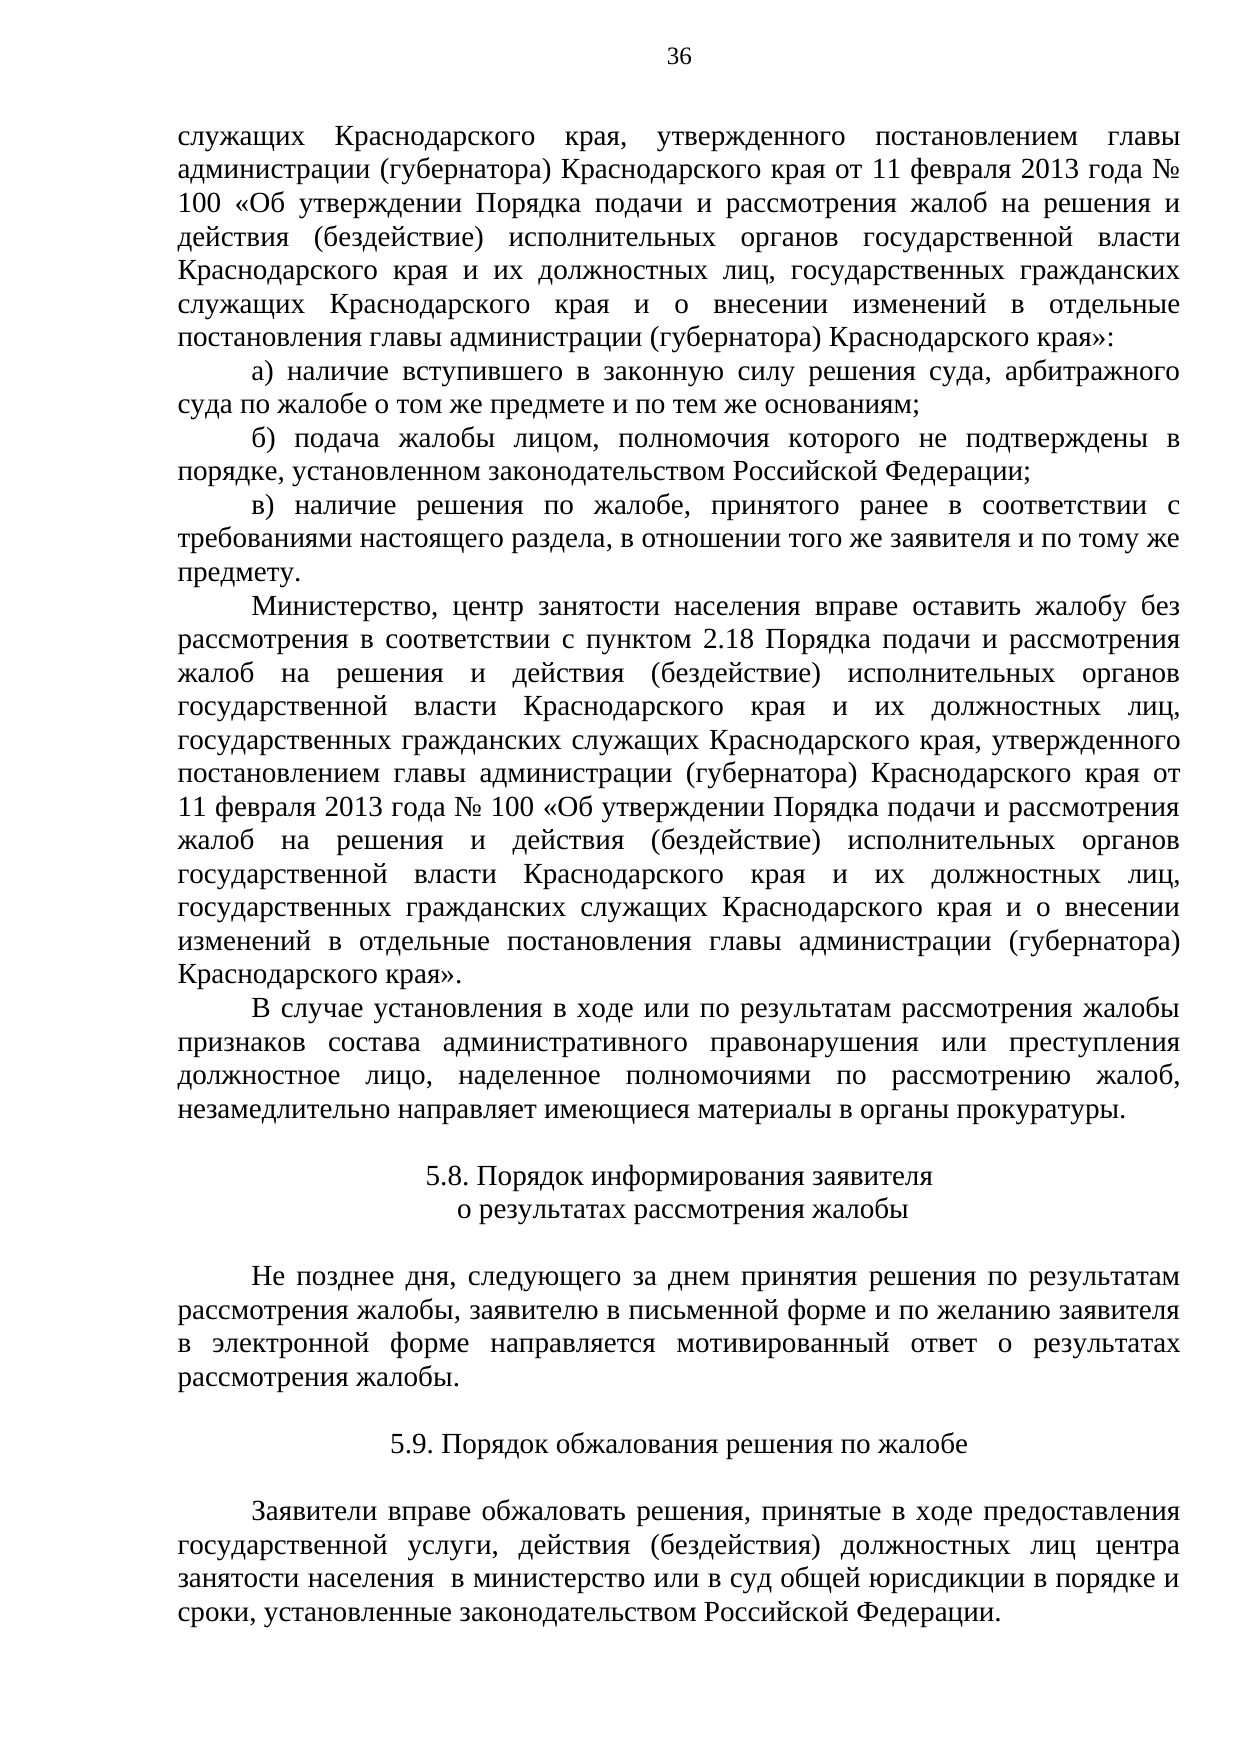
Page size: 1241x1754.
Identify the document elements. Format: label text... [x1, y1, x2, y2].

text Не позднее дня, следующего за днем принятия решения по результатам рассмотрения жалобы, заявителю в письменной форме и по желанию заявителя в электронной форме направляется мотивированный ответ о результатах рассмотрения жалобы. [177, 1258, 1181, 1393]
text Министерство, центр занятости населения вправе оставить жалобу без рассмотрения в соответствии с пунктом 2.18 Порядка подачи и рассмотрения жалоб на решения и действия (бездействие) исполнительных органов государственной власти Краснодарского края и их должностных лиц, государственных гражданских служащих Краснодарского края, утвержденного постановлением главы администрации (губернатора) Краснодарского края от 11 февраля 2013 года № 100 «Об утверждении Порядка подачи и рассмотрения жалоб на решения и действия (бездействие) исполнительных органов государственной власти Краснодарского края и их должностных лиц, государственных гражданских служащих Краснодарского края и о внесении изменений в отдельные постановления главы администрации (губернатора) Краснодарского края». [177, 588, 1181, 990]
text 5.9. Порядок обжалования решения по жалобе [177, 1426, 1181, 1460]
text а) наличие вступившего в законную силу решения суда, арбитражного суда по жалобе о том же предмете и по тем же основаниям; [177, 353, 1181, 420]
text 5.8. Порядок информирования заявителя [177, 1158, 1181, 1191]
text в) наличие решения по жалобе, принятого ранее в соответствии с требованиями настоящего раздела, в отношении того же заявителя и по тому же предмету. [177, 487, 1181, 588]
text о результатах рассмотрения жалобы [177, 1191, 1181, 1225]
text б) подача жалобы лицом, полномочия которого не подтверждены в порядке, установленном законодательством Российской Федерации; [177, 420, 1181, 487]
text Заявители вправе обжаловать решения, принятые в ходе предоставления государственной услуги, действия (бездействия) должностных лиц центра занятости населения в министерство или в суд общей юрисдикции в порядке и сроки, установленные законодательством Российской Федерации. [177, 1493, 1181, 1627]
text В случае установления в ходе или по результатам рассмотрения жалобы признаков состава административного правонарушения или преступления должностное лицо, наделенное полномочиями по рассмотрению жалоб, незамедлительно направляет имеющиеся материалы в органы прокуратуры. [177, 990, 1181, 1124]
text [177, 118, 1181, 353]
